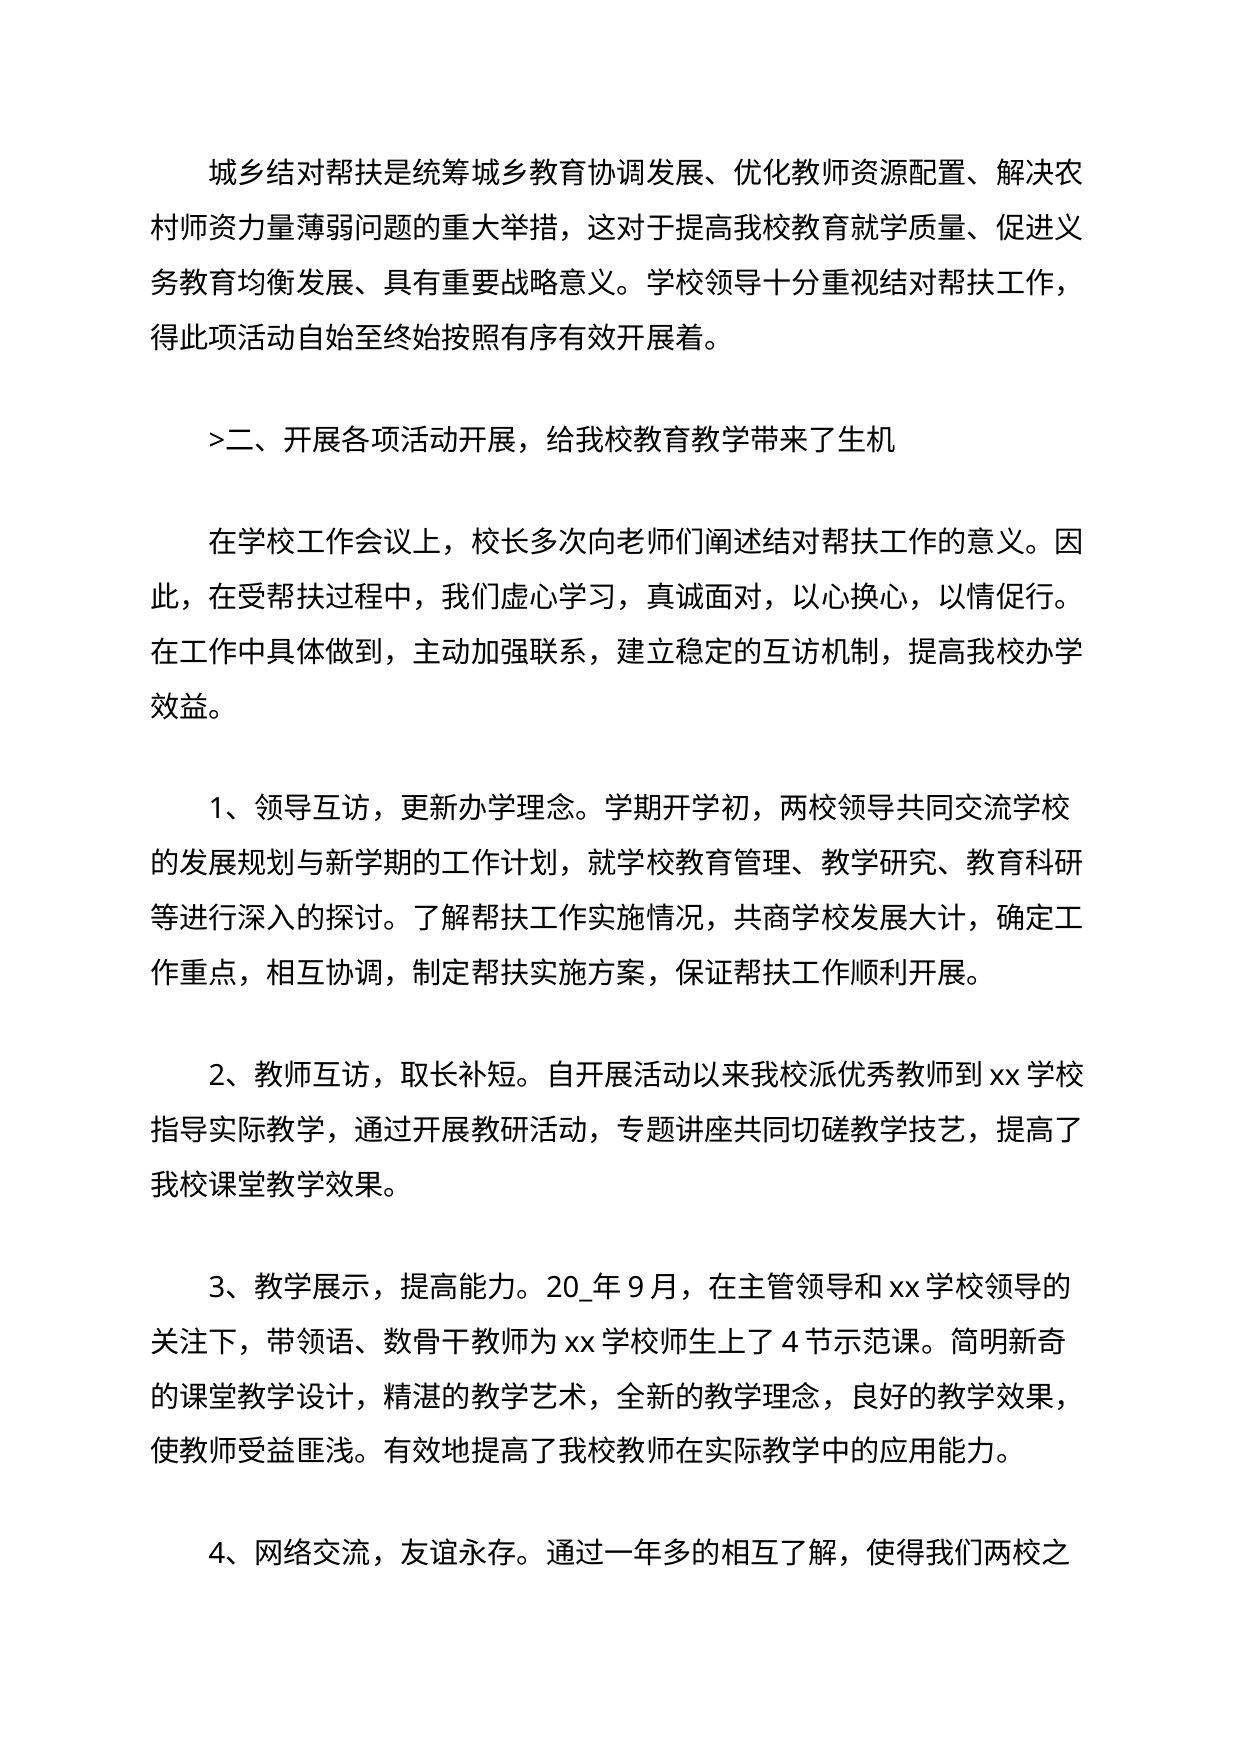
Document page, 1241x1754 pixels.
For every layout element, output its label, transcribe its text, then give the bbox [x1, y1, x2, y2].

text 1、领导互访，更新办学理念。学期开学初，两校领导共同交流学校的发展规划与新学期的工作计划，就学校教育管理、教学研究、教育科研等进行深入的探讨。了解帮扶工作实施情况，共商学校发展大计，确定工作重点，相互协调，制定帮扶实施方案，保证帮扶工作顺利开展。 [150, 785, 1090, 992]
text 2、教师互访，取长补短。自开展活动以来我校派优秀教师到xx学校指导实际教学，通过开展教研活动，专题讲座共同切磋教学技艺，提高了我校课堂教学效果。 [150, 1051, 1090, 1204]
text >二、开展各项活动开展，给我校教育教学带来了生机 [150, 416, 1090, 459]
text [150, 1530, 1090, 1572]
text 3、教学展示，提高能力。20_年9月，在主管领导和xx学校领导的关注下，带领语、数骨干教师为xx学校师生上了4节示范课。简明新奇的课堂教学设计，精湛的教学艺术，全新的教学理念，良好的教学效果，使教师受益匪浅。有效地提高了我校教师在实际教学中的应用能力。 [150, 1263, 1090, 1470]
text 在学校工作会议上，校长多次向老师们阐述结对帮扶工作的意义。因此，在受帮扶过程中，我们虚心学习，真诚面对，以心换心，以情促行。在工作中具体做到，主动加强联系，建立稳定的互访机制，提高我校办学效益。 [150, 518, 1090, 725]
text 城乡结对帮扶是统筹城乡教育协调发展、优化教师资源配置、解决农村师资力量薄弱问题的重大举措，这对于提高我校教育就学质量、促进义务教育均衡发展、具有重要战略意义。学校领导十分重视结对帮扶工作，得此项活动自始至终始按照有序有效开展着。 [150, 150, 1090, 357]
